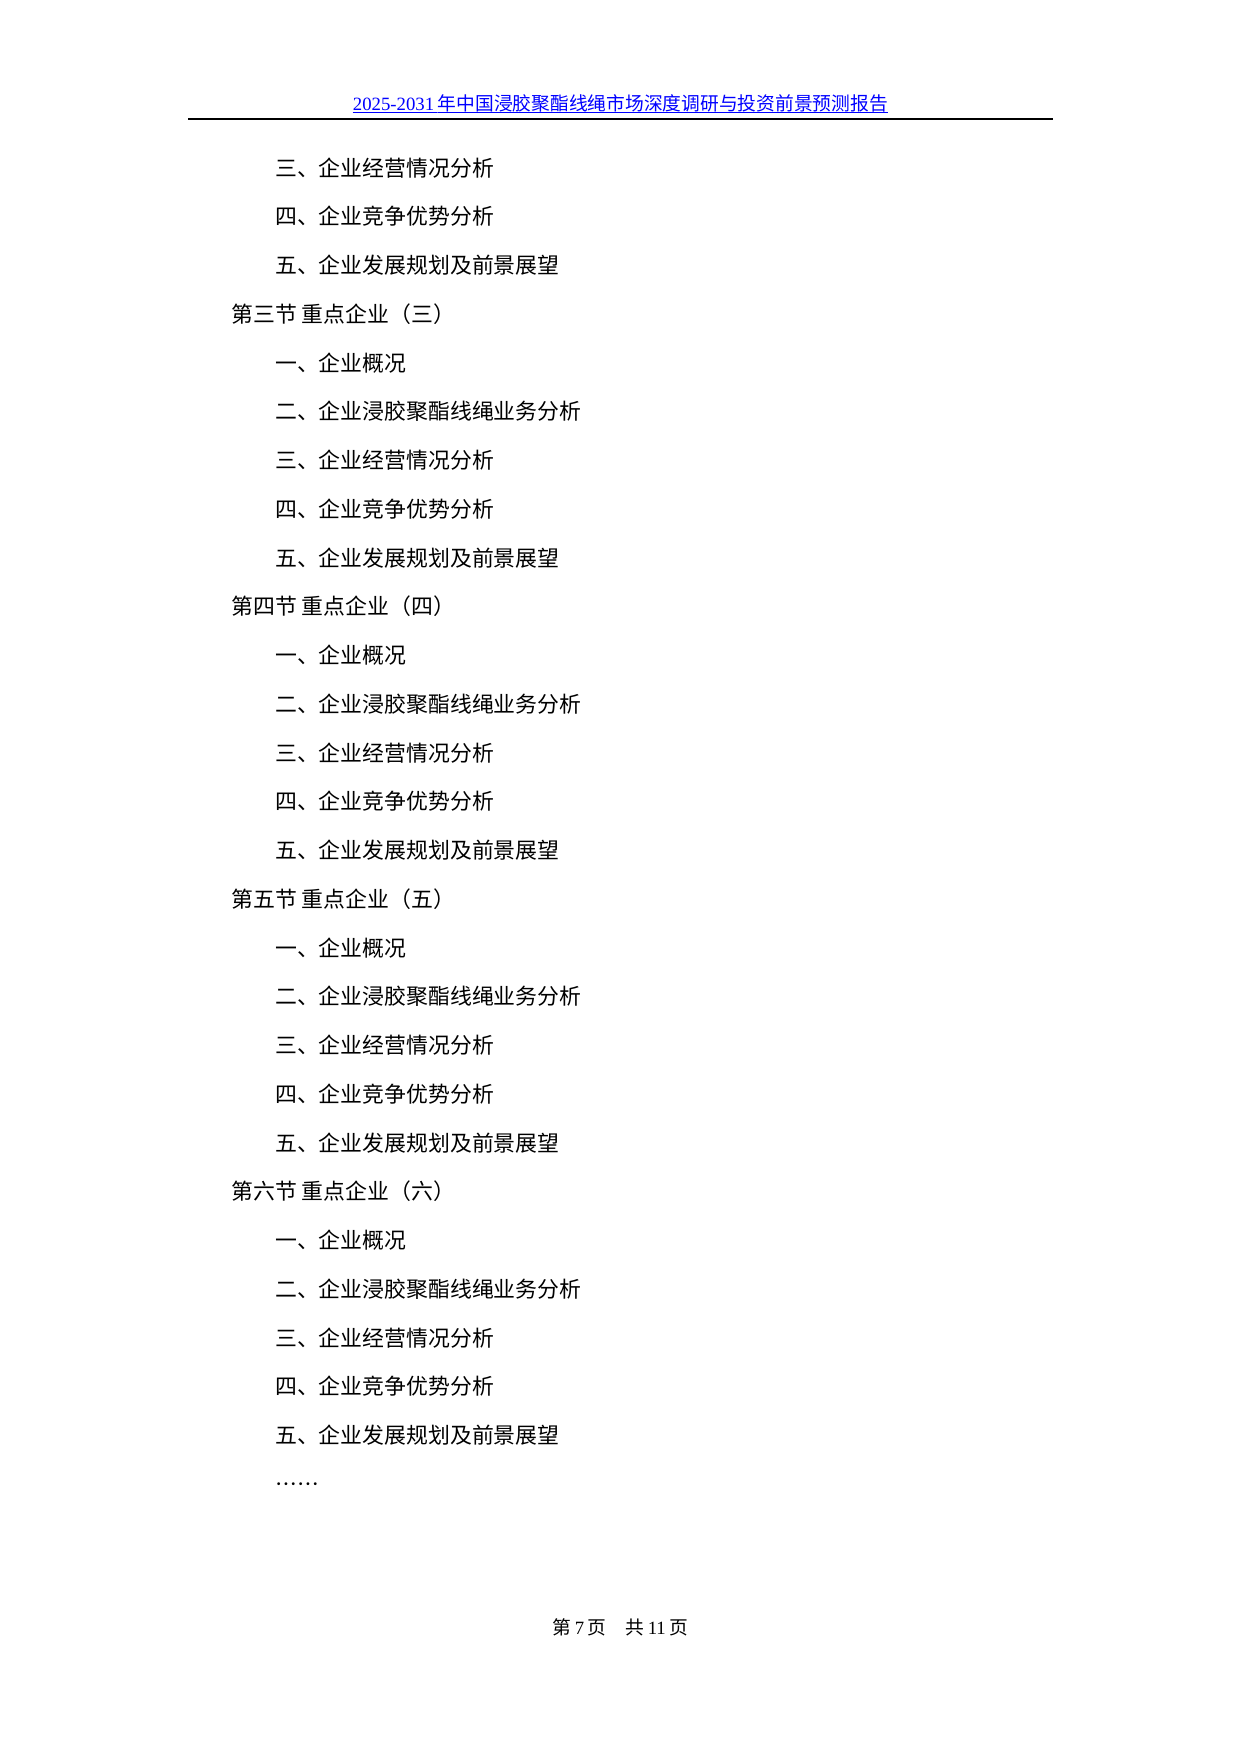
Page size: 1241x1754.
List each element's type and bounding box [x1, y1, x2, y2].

text [187, 150, 1053, 1499]
